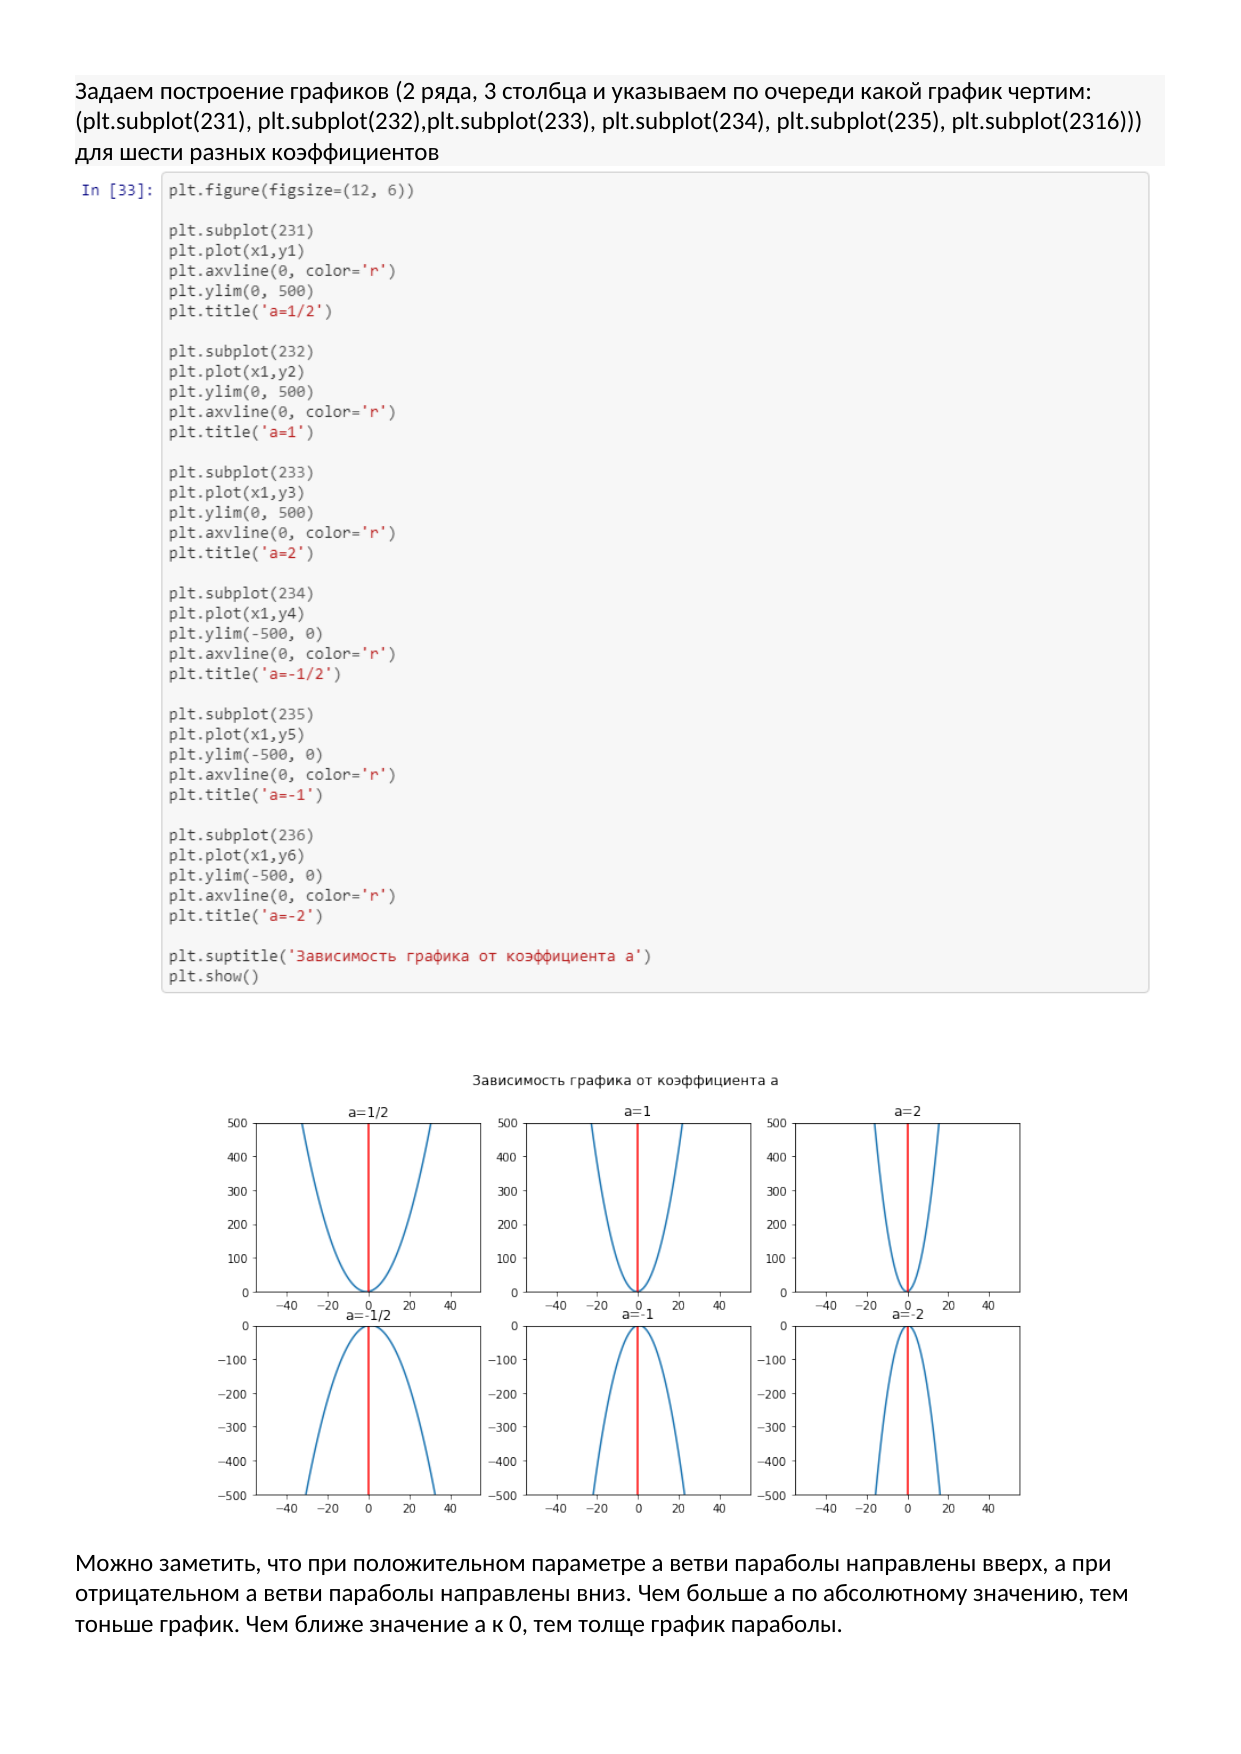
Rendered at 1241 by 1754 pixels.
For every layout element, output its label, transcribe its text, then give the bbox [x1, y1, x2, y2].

text Можно заметить, что при положительном параметре a ветви параболы направлены вверх, а при отрицательном a ветви параболы направлены вниз. Чем больше a по абсолютному значению, тем тоньше график. Чем ближе значение a к 0, тем толще график параболы. [75, 1547, 1165, 1638]
picture [209, 1066, 1031, 1522]
text Задаем построение графиков (2 ряда, 3 столбца и указываем по очереди какой график чертим: (plt.subplot(231), plt.subplot(232),plt.subplot(233), plt.subplot(234), plt.subplot(235), plt.subplot(2316))) для шести разных коэффициентов [75, 75, 1165, 166]
picture [75, 166, 1168, 1006]
